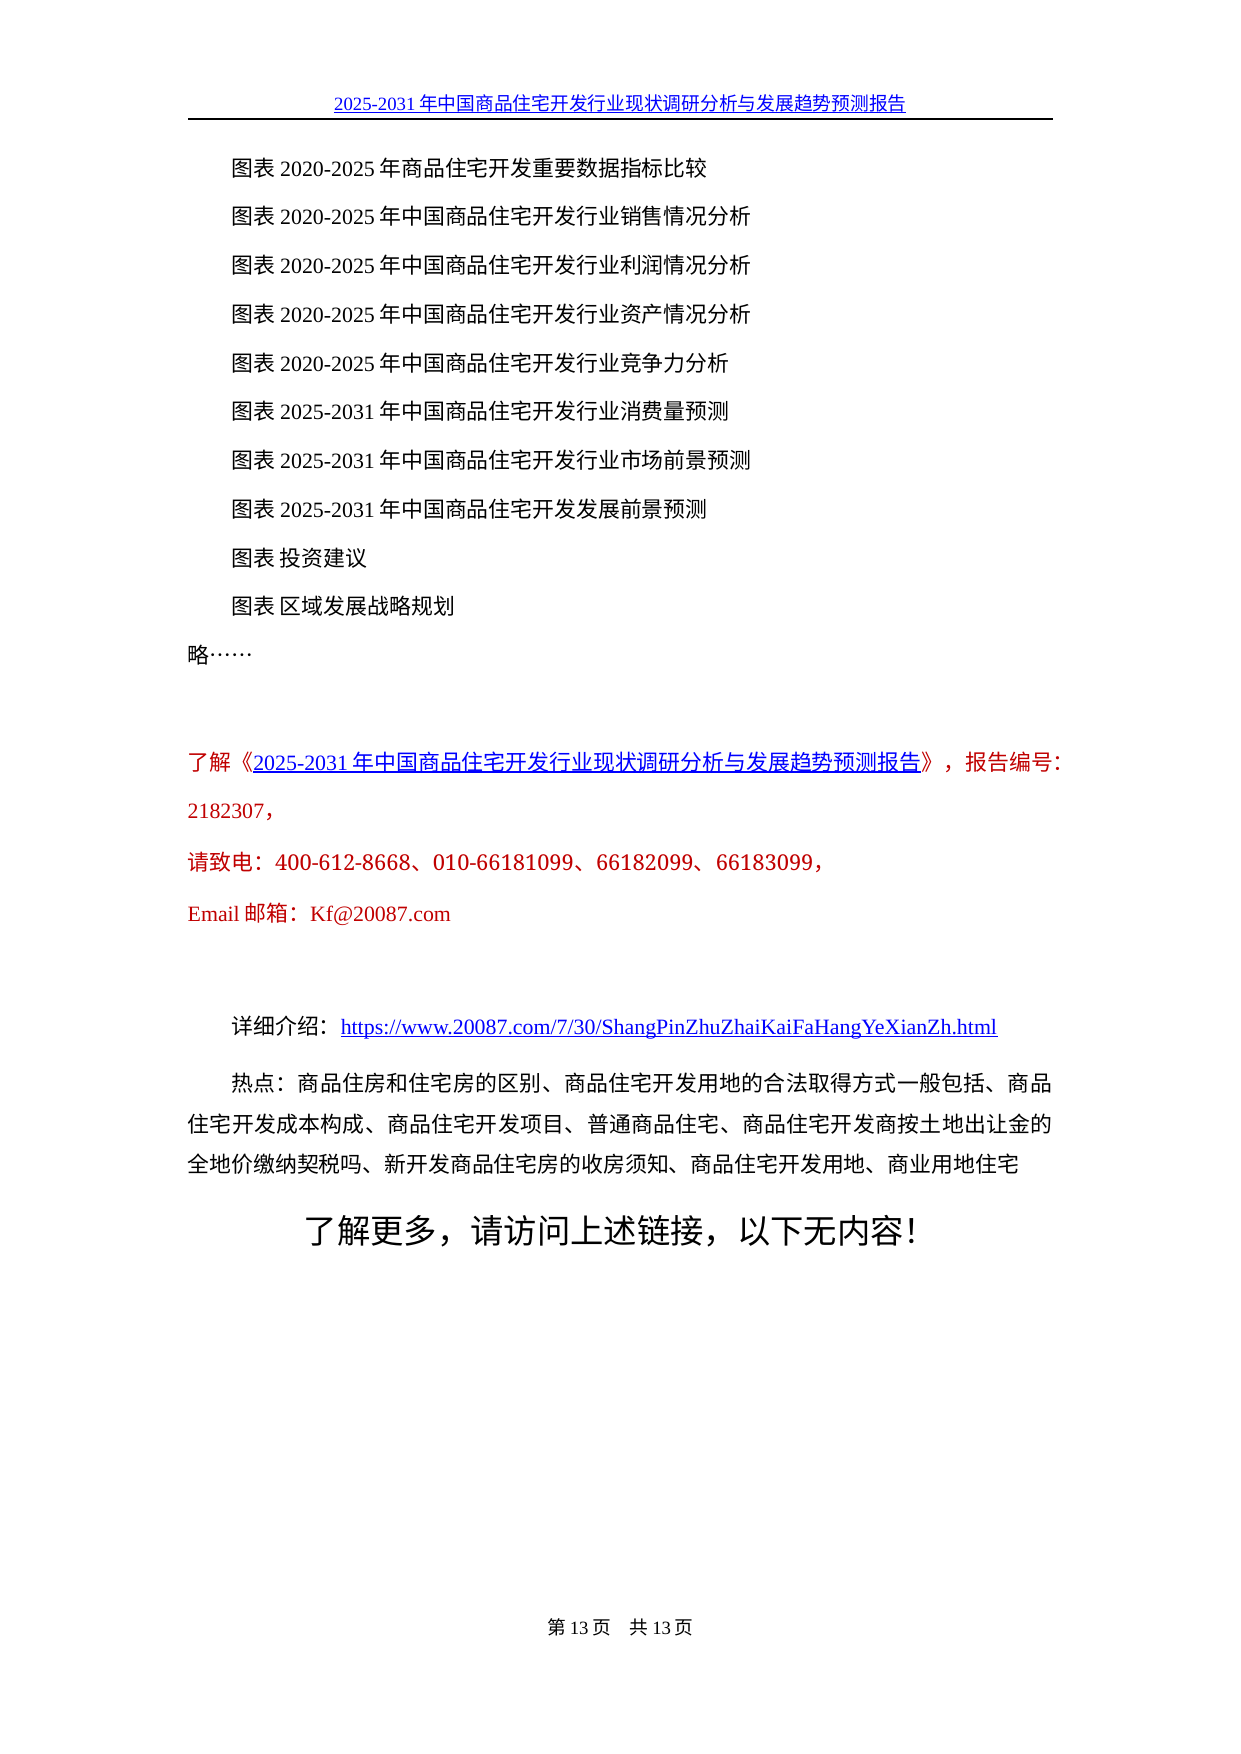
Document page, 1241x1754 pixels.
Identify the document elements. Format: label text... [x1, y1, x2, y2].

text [187, 150, 1053, 670]
text 详细介绍：https://www.20087.com/7/30/ShangPinZhuZhaiKaiFaHangYeXianZh.html [187, 1009, 1053, 1041]
title 了解更多，请访问上述链接，以下无内容！ [187, 1197, 1053, 1262]
text 请致电：400-612-8668、010-66181099、66182099、66183099， [187, 844, 1053, 877]
text 热点：商品住房和住宅房的区别、商品住宅开发用地的合法取得方式一般包括、商品住宅开发成本构成、商品住宅开发项目、普通商品住宅、商品住宅开发商按土地出让金的全地价缴纳契税吗、新开发商品住宅房的收房须知、商品住宅开发用地、商业用地住宅 [187, 1066, 1053, 1179]
text Email邮箱：Kf@20087.com [187, 896, 1053, 928]
text 了解《2025-2031年中国商品住宅开发行业现状调研分析与发展趋势预测报告》，报告编号：2182307， [187, 744, 1053, 825]
